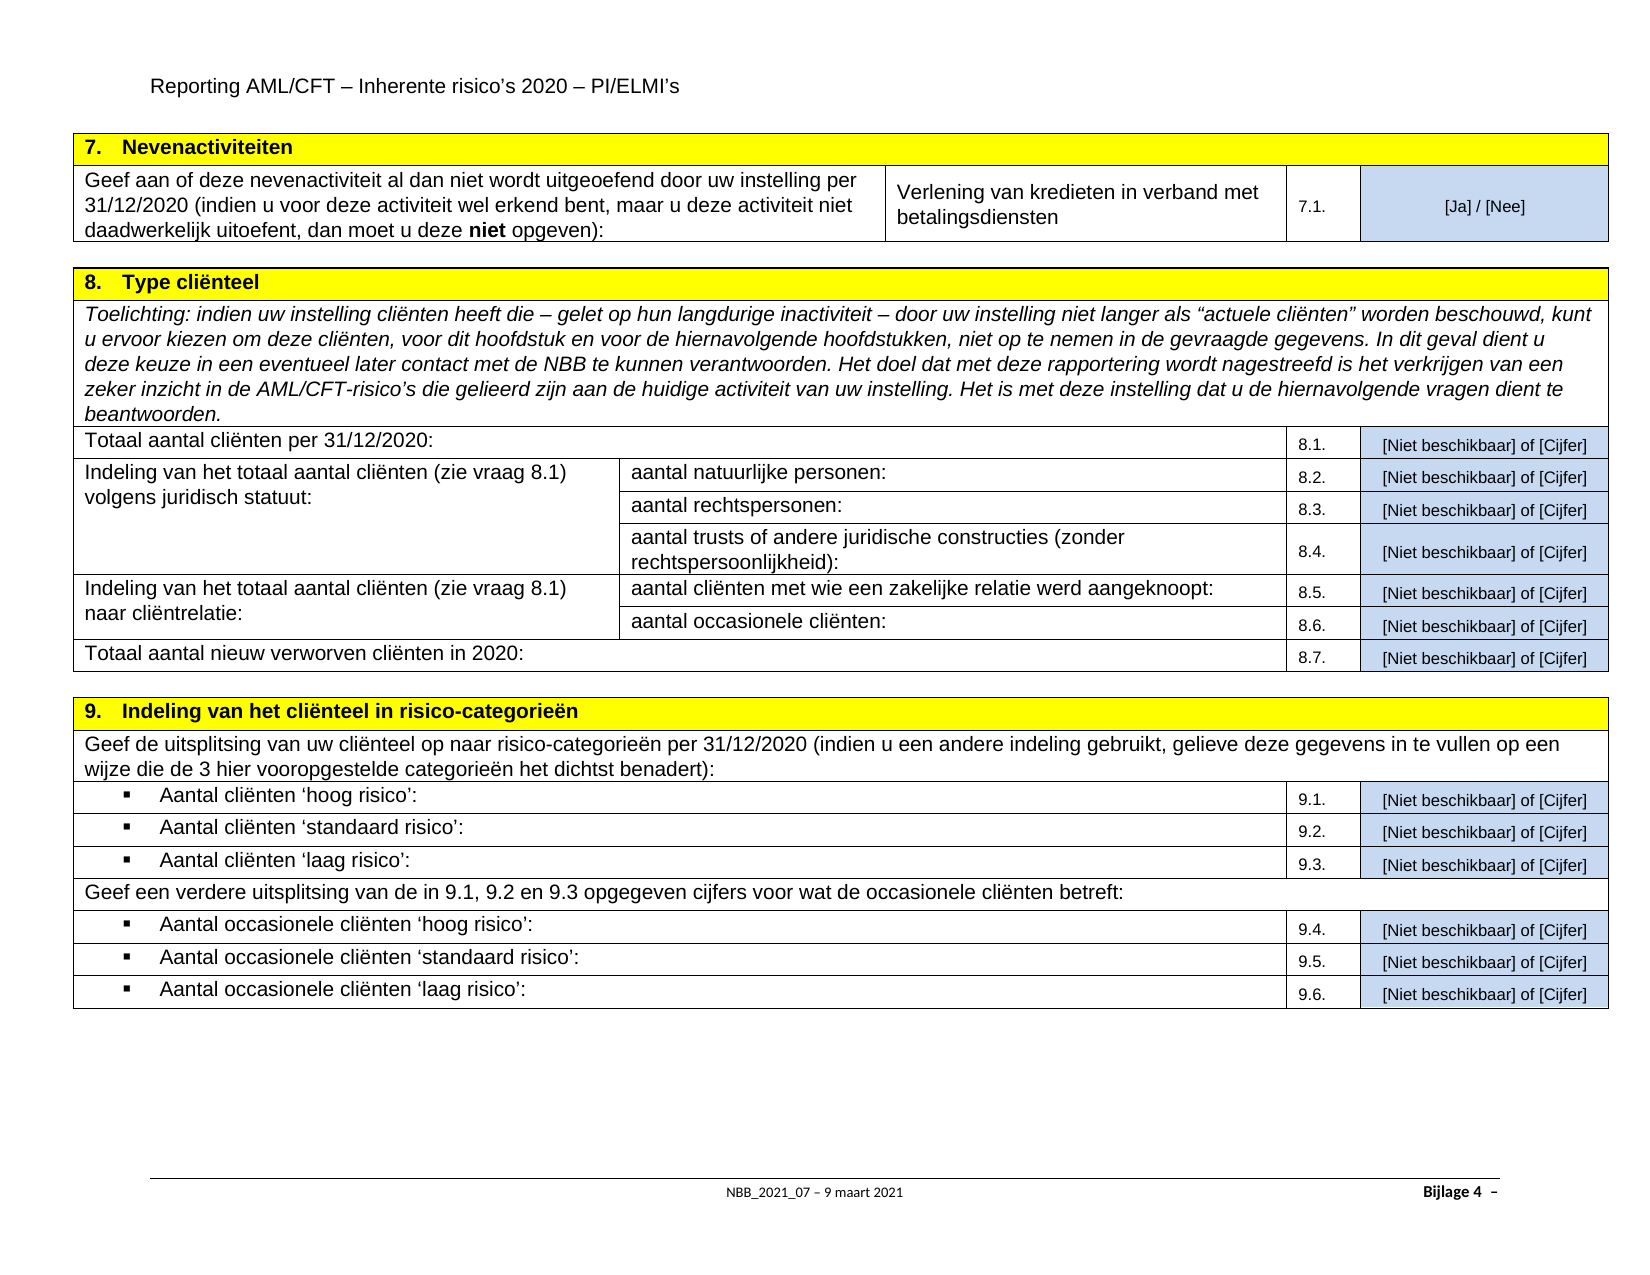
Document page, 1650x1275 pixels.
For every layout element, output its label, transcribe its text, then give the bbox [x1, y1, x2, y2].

table_cell Verlening van kredieten in verband met betalingsdiensten [886, 166, 1286, 241]
table_cell Aantal cliënten ‘standaard risico’: [74, 814, 1286, 846]
table_cell Aantal cliënten ‘laag risico’: [74, 847, 1286, 878]
table_cell [Niet beschikbaar] of [Cijfer] [1361, 782, 1608, 813]
table_cell [1287, 944, 1360, 975]
table_cell Aantal occasionele cliënten ‘laag risico’: [74, 976, 1286, 1007]
table_cell [Niet beschikbaar] of [Cijfer] [1361, 944, 1608, 975]
table_cell Geef de uitsplitsing van uw cliënteel op naar risico-categorieën per 31/12/2020 (indien u een andere indeling gebruikt, gelieve deze gegevens in te vullen op een wijze die de 3 hier vooropgestelde categorieën het dichtst benadert): [74, 731, 1608, 781]
table_cell [1287, 166, 1360, 241]
table_header Nevenactiviteiten [74, 134, 1608, 165]
table_cell [1287, 782, 1360, 813]
table_cell [Niet beschikbaar] of [Cijfer] [1361, 911, 1608, 943]
table_cell [Niet beschikbaar] of [Cijfer] [1361, 575, 1608, 606]
table_cell [1287, 607, 1360, 639]
table_cell Aantal cliënten ‘hoog risico’: [74, 782, 1286, 813]
table_cell [1287, 459, 1360, 491]
table_cell Totaal aantal nieuw verworven cliënten in 2020: [74, 640, 1286, 671]
table_cell aantal natuurlijke personen: [620, 459, 1286, 491]
table_cell [1287, 575, 1360, 606]
table_cell Indeling van het totaal aantal cliënten (zie vraag 8.1) naar cliëntrelatie: [74, 575, 619, 639]
table_cell [1287, 976, 1360, 1007]
table_cell [1287, 492, 1360, 523]
table_cell aantal trusts of andere juridische constructies (zonder rechtspersoonlijkheid): [620, 524, 1286, 574]
table_cell Toelichting: indien uw instelling cliënten heeft die – gelet op hun langdurige inactiviteit – door uw instelling niet langer als “actuele cliënten” worden beschouwd, kunt u ervoor kiezen om deze cliënten, voor dit hoofdstuk en voor de hiernavolgende hoofdstukken, niet op te nemen in de gevraagde gegevens. In dit geval dient u deze keuze in een eventueel later contact met de NBB te kunnen verantwoorden. Het doel dat met deze rapportering wordt nagestreefd is het verkrijgen van een zeker inzicht in de AML/CFT-risico’s die gelieerd zijn aan de huidige activiteit van uw instelling. Het is met deze instelling dat u de hiernavolgende vragen dient te beantwoorden. [74, 301, 1608, 426]
table_cell aantal rechtspersonen: [620, 492, 1286, 523]
table_cell [1287, 814, 1360, 846]
table_cell aantal cliënten met wie een zakelijke relatie werd aangeknoopt: [620, 575, 1286, 606]
table_cell [Niet beschikbaar] of [Cijfer] [1361, 847, 1608, 878]
table_cell [1287, 524, 1360, 574]
table_cell [1287, 847, 1360, 878]
table_cell [Ja] / [Nee] [1361, 166, 1608, 241]
table_cell [1287, 640, 1360, 671]
table_cell [1287, 427, 1360, 458]
table_cell [1287, 911, 1360, 943]
table_header Indeling van het cliënteel in risico-categorieën [74, 698, 1608, 730]
table_cell [Niet beschikbaar] of [Cijfer] [1361, 640, 1608, 671]
table_cell Totaal aantal cliënten per 31/12/2020: [74, 427, 1286, 458]
table_cell Geef een verdere uitsplitsing van de in 9.1, 9.2 en 9.3 opgegeven cijfers voor wat de occasionele cliënten betreft: [74, 879, 1608, 910]
table_cell [Niet beschikbaar] of [Cijfer] [1361, 427, 1608, 458]
table_cell [Niet beschikbaar] of [Cijfer] [1361, 607, 1608, 639]
table_cell aantal occasionele cliënten: [620, 607, 1286, 639]
table_cell [Niet beschikbaar] of [Cijfer] [1361, 814, 1608, 846]
table_cell Geef aan of deze nevenactiviteit al dan niet wordt uitgeoefend door uw instelling per 31/12/2020 (indien u voor deze activiteit wel erkend bent, maar u deze activiteit niet daadwerkelijk uitoefent, dan moet u deze niet opgeven): [74, 166, 885, 241]
table_cell [Niet beschikbaar] of [Cijfer] [1361, 976, 1608, 1007]
table_cell [Niet beschikbaar] of [Cijfer] [1361, 524, 1608, 574]
table_cell [Niet beschikbaar] of [Cijfer] [1361, 492, 1608, 523]
table_header Type cliënteel [74, 269, 1608, 300]
table_cell Indeling van het totaal aantal cliënten (zie vraag 8.1) volgens juridisch statuut: [74, 459, 619, 574]
table_cell Aantal occasionele cliënten ‘hoog risico’: [74, 911, 1286, 943]
table_cell [Niet beschikbaar] of [Cijfer] [1361, 459, 1608, 491]
table_cell Aantal occasionele cliënten ‘standaard risico’: [74, 944, 1286, 975]
